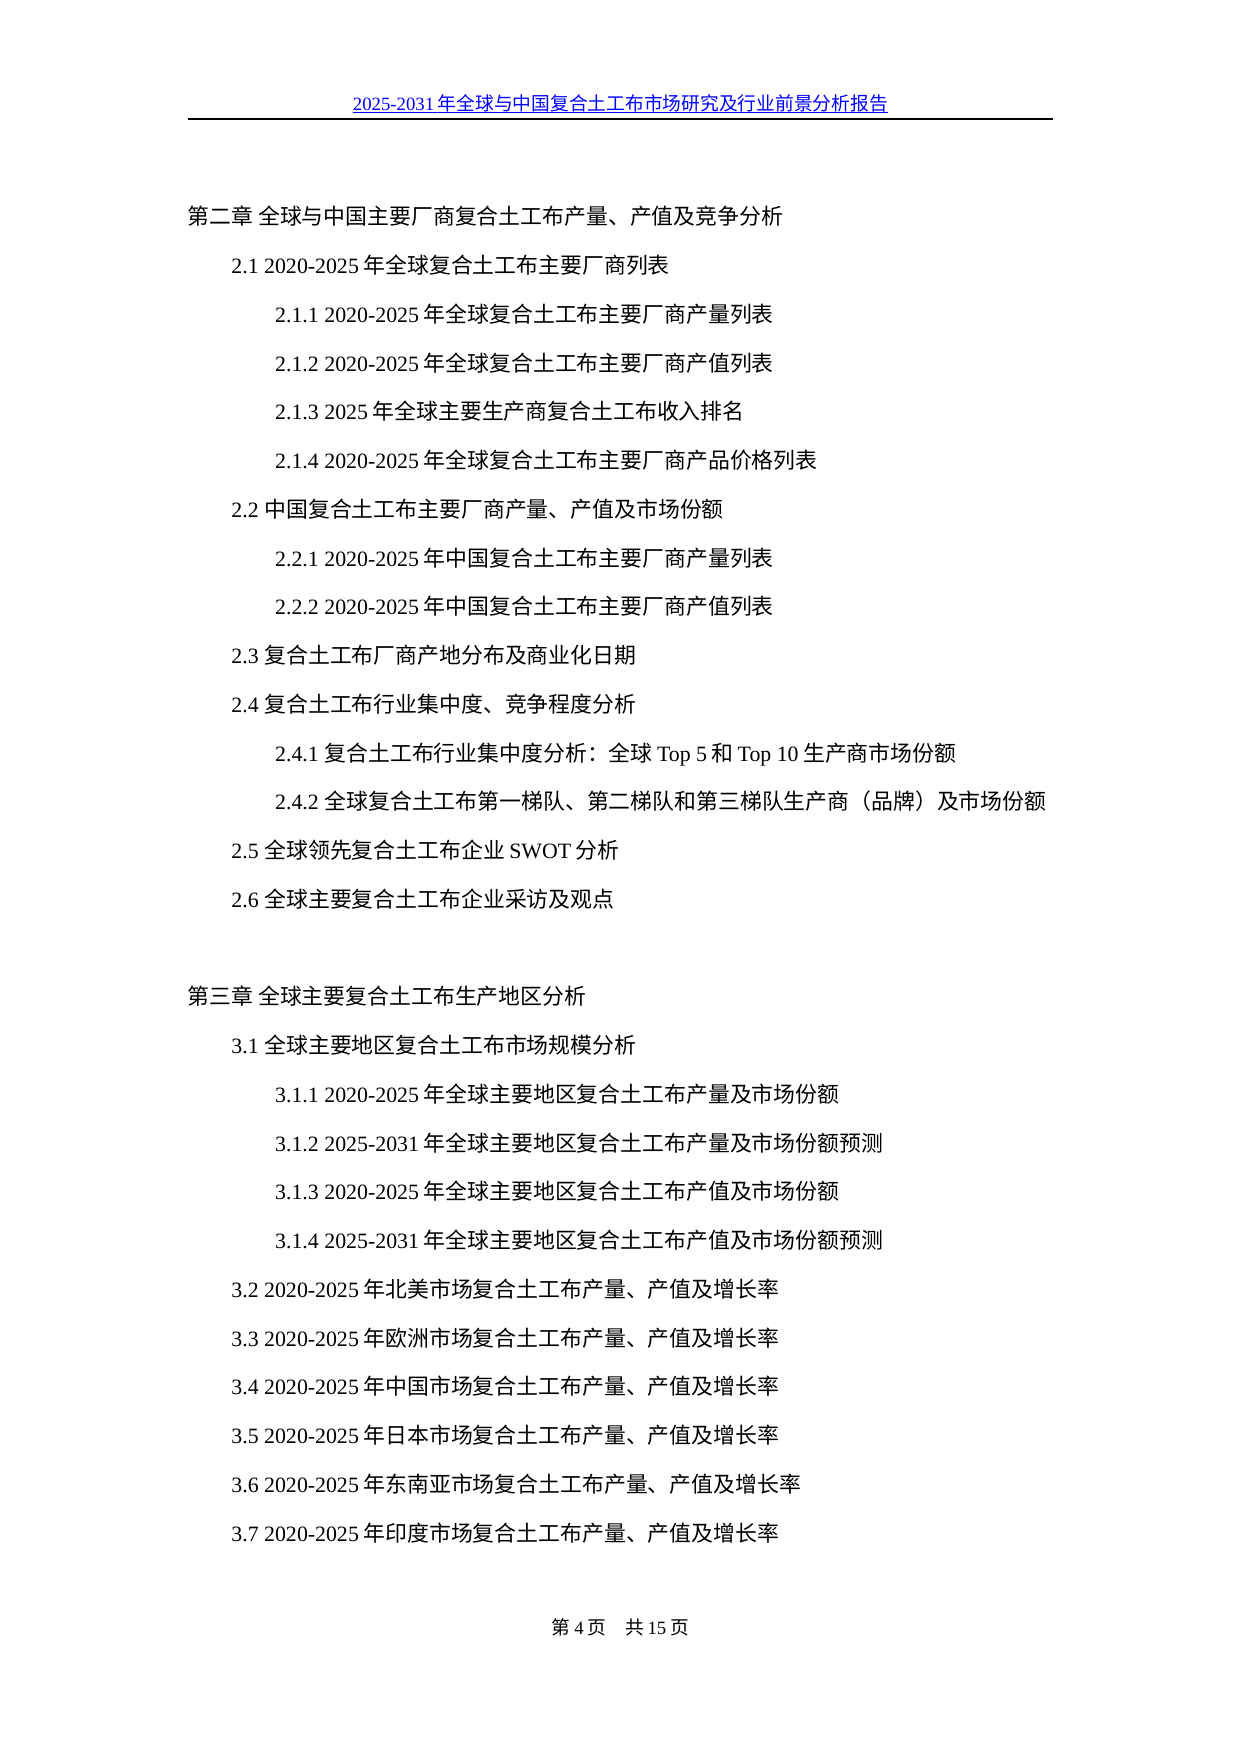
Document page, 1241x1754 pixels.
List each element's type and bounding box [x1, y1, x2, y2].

text [187, 150, 1053, 1548]
